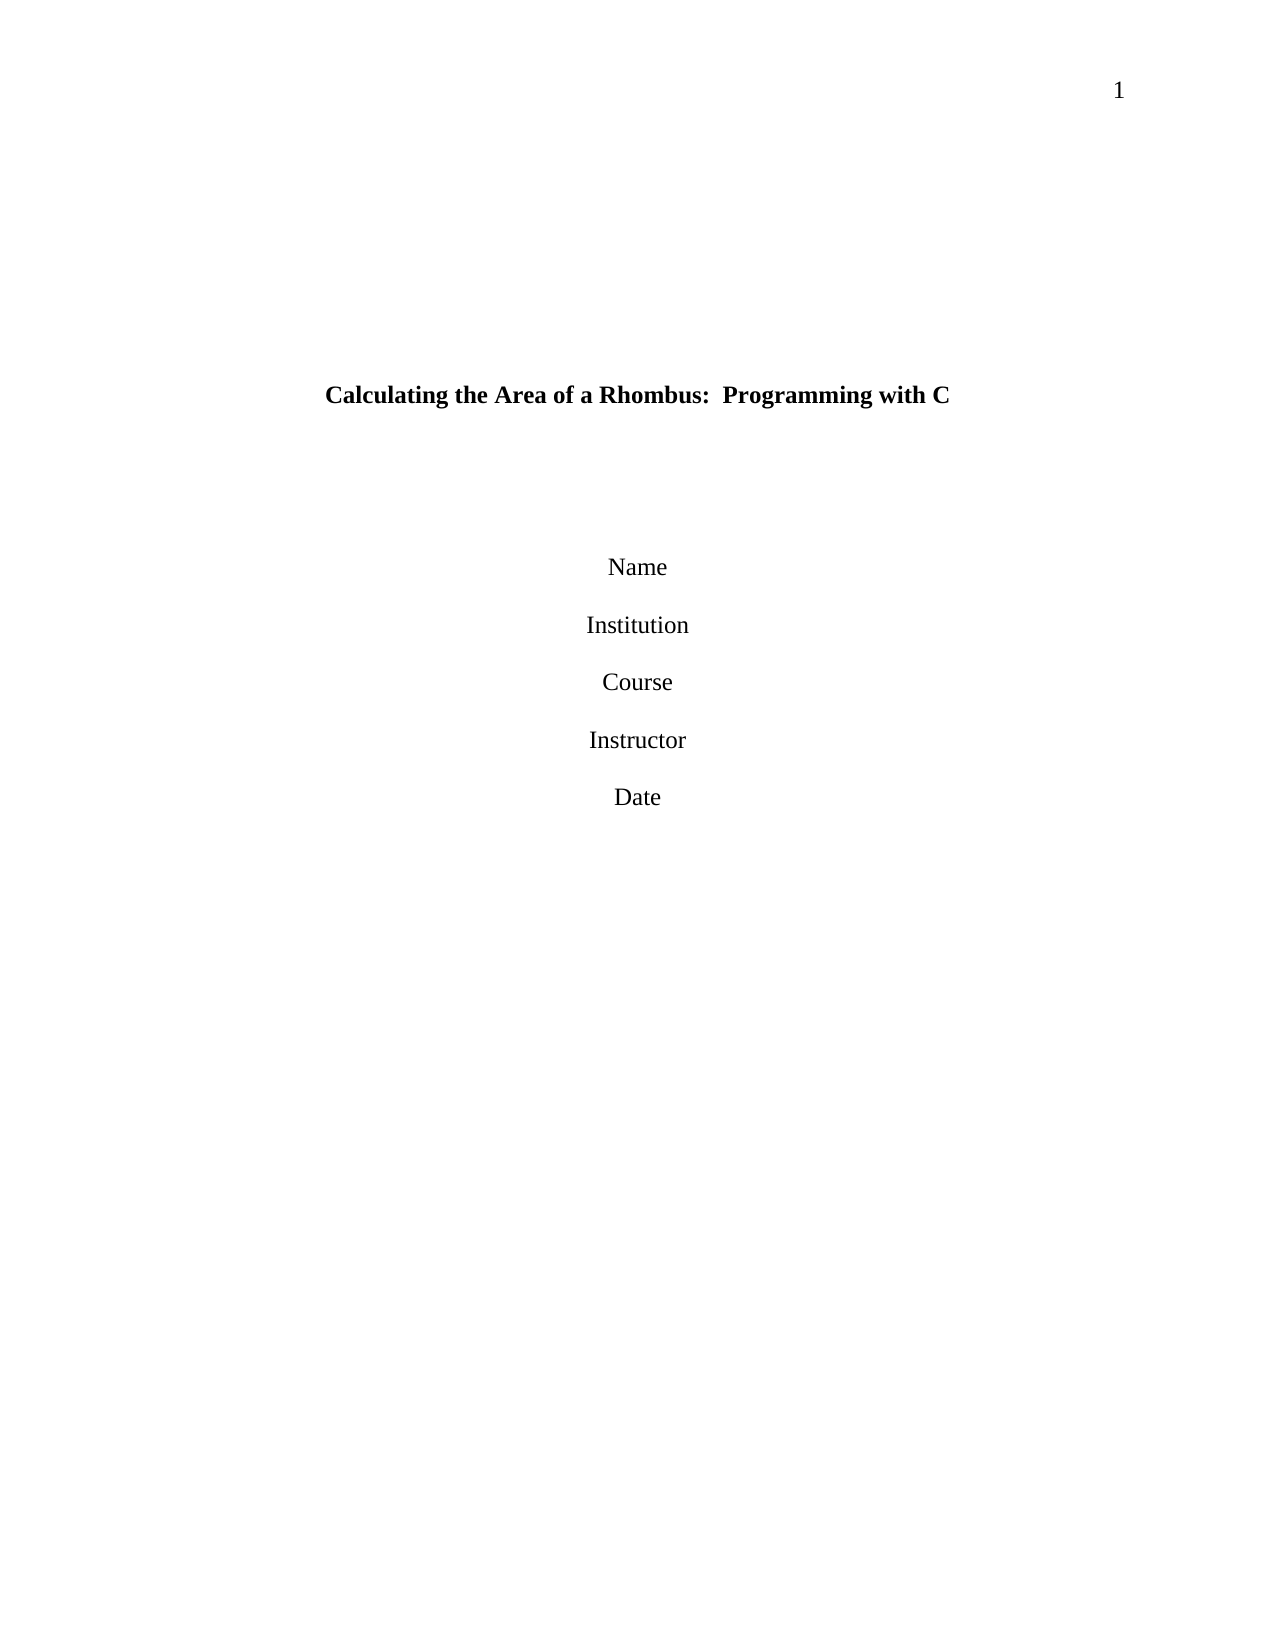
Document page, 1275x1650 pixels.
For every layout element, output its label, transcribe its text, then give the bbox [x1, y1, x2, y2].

text Institution [150, 610, 1125, 639]
text Date [150, 782, 1125, 811]
text Course [150, 667, 1125, 696]
text Calculating the Area of a Rhombus: Programming with C [150, 380, 1125, 409]
text Instructor [150, 725, 1125, 754]
text Name [150, 552, 1125, 581]
